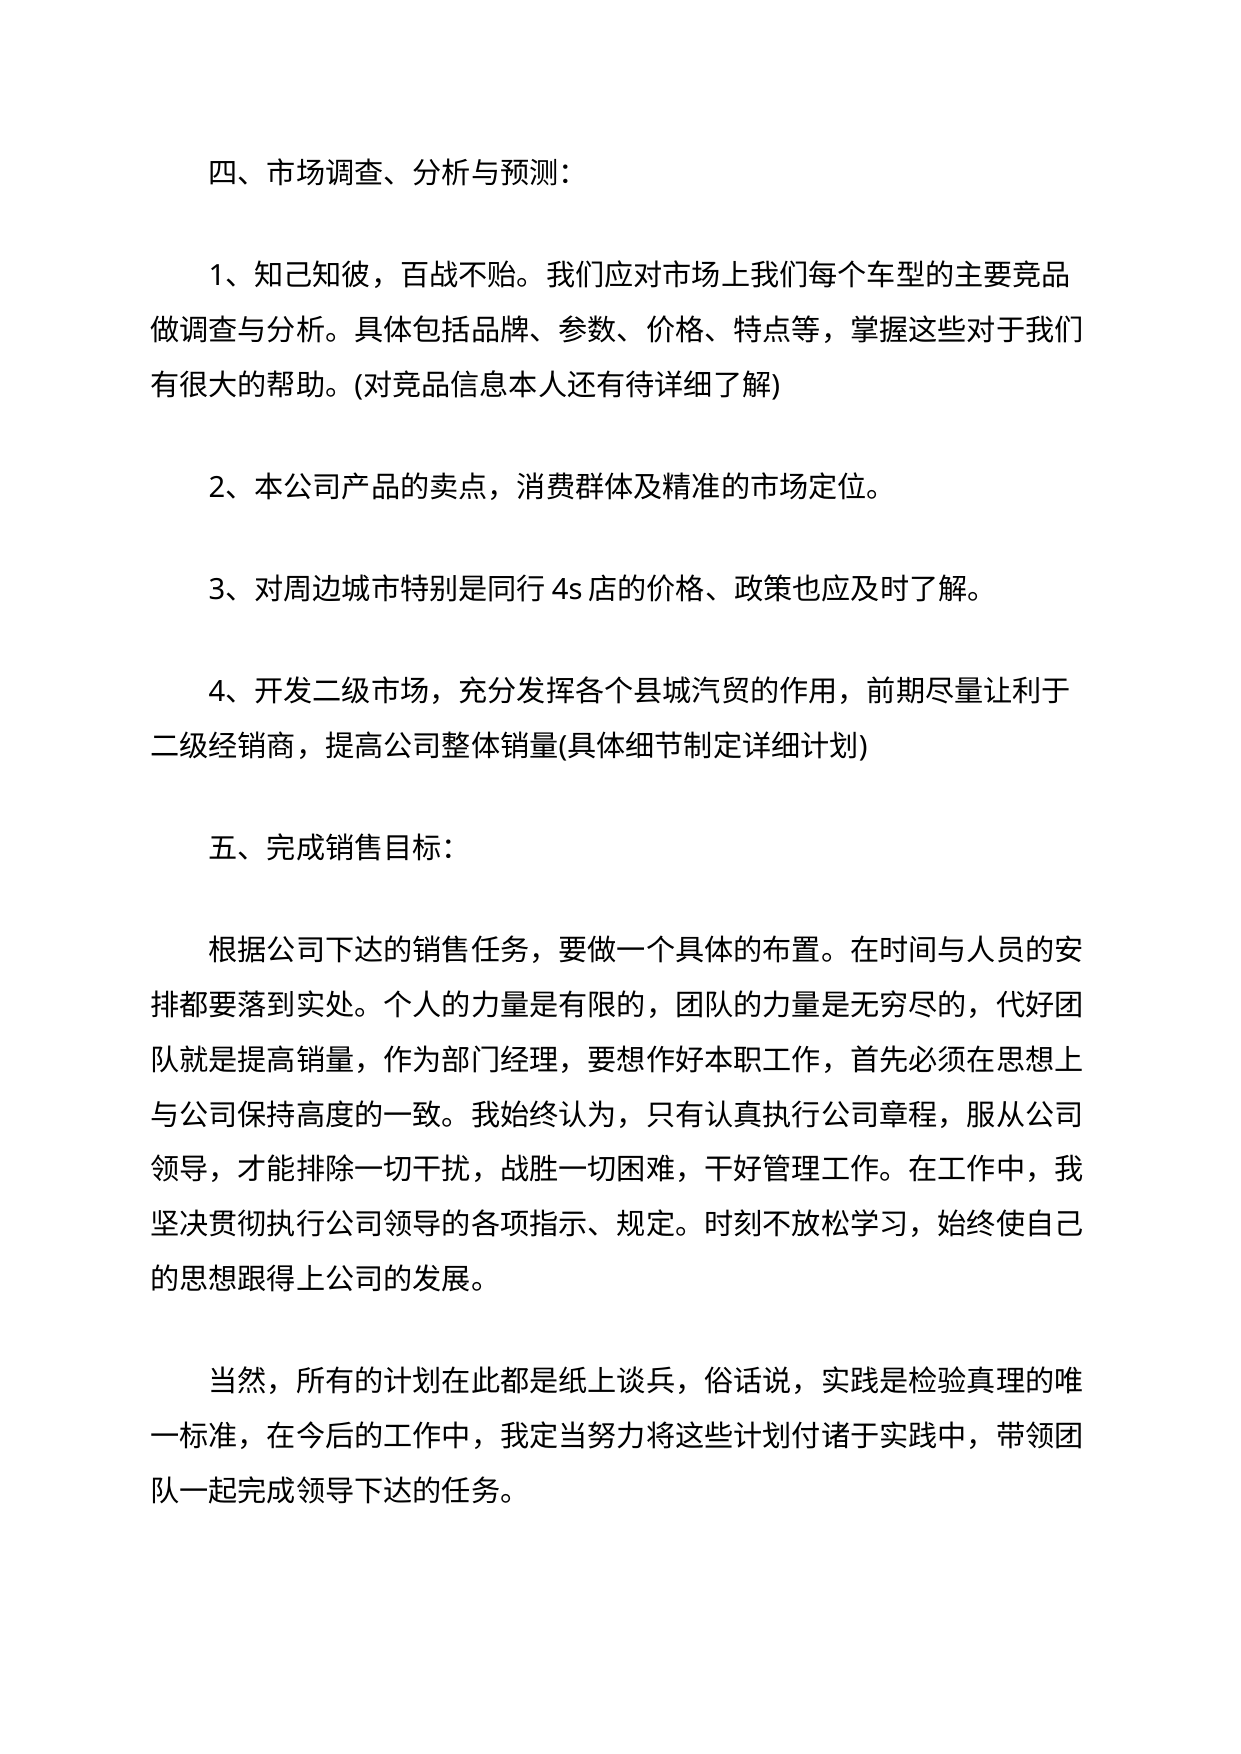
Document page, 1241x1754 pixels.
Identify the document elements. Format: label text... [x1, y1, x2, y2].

text 2、本公司产品的卖点，消费群体及精准的市场定位。 [150, 464, 1090, 506]
text 4、开发二级市场，充分发挥各个县城汽贸的作用，前期尽量让利于二级经销商，提高公司整体销量(具体细节制定详细计划) [150, 668, 1090, 765]
text 四、市场调查、分析与预测： [150, 150, 1090, 192]
text 五、完成销售目标： [150, 824, 1090, 867]
text 3、对周边城市特别是同行4s店的价格、政策也应及时了解。 [150, 566, 1090, 608]
text 当然，所有的计划在此都是纸上谈兵，俗话说，实践是检验真理的唯一标准，在今后的工作中，我定当努力将这些计划付诸于实践中，带领团队一起完成领导下达的任务。 [150, 1357, 1090, 1509]
text 根据公司下达的销售任务，要做一个具体的布置。在时间与人员的安排都要落到实处。个人的力量是有限的，团队的力量是无穷尽的，代好团队就是提高销量，作为部门经理，要想作好本职工作，首先必须在思想上与公司保持高度的一致。我始终认为，只有认真执行公司章程，服从公司领导，才能排除一切干扰，战胜一切困难，干好管理工作。在工作中，我坚决贯彻执行公司领导的各项指示、规定。时刻不放松学习，始终使自己的思想跟得上公司的发展。 [150, 926, 1090, 1298]
text 1、知己知彼，百战不贻。我们应对市场上我们每个车型的主要竞品做调查与分析。具体包括品牌、参数、价格、特点等，掌握这些对于我们有很大的帮助。(对竞品信息本人还有待详细了解) [150, 252, 1090, 404]
